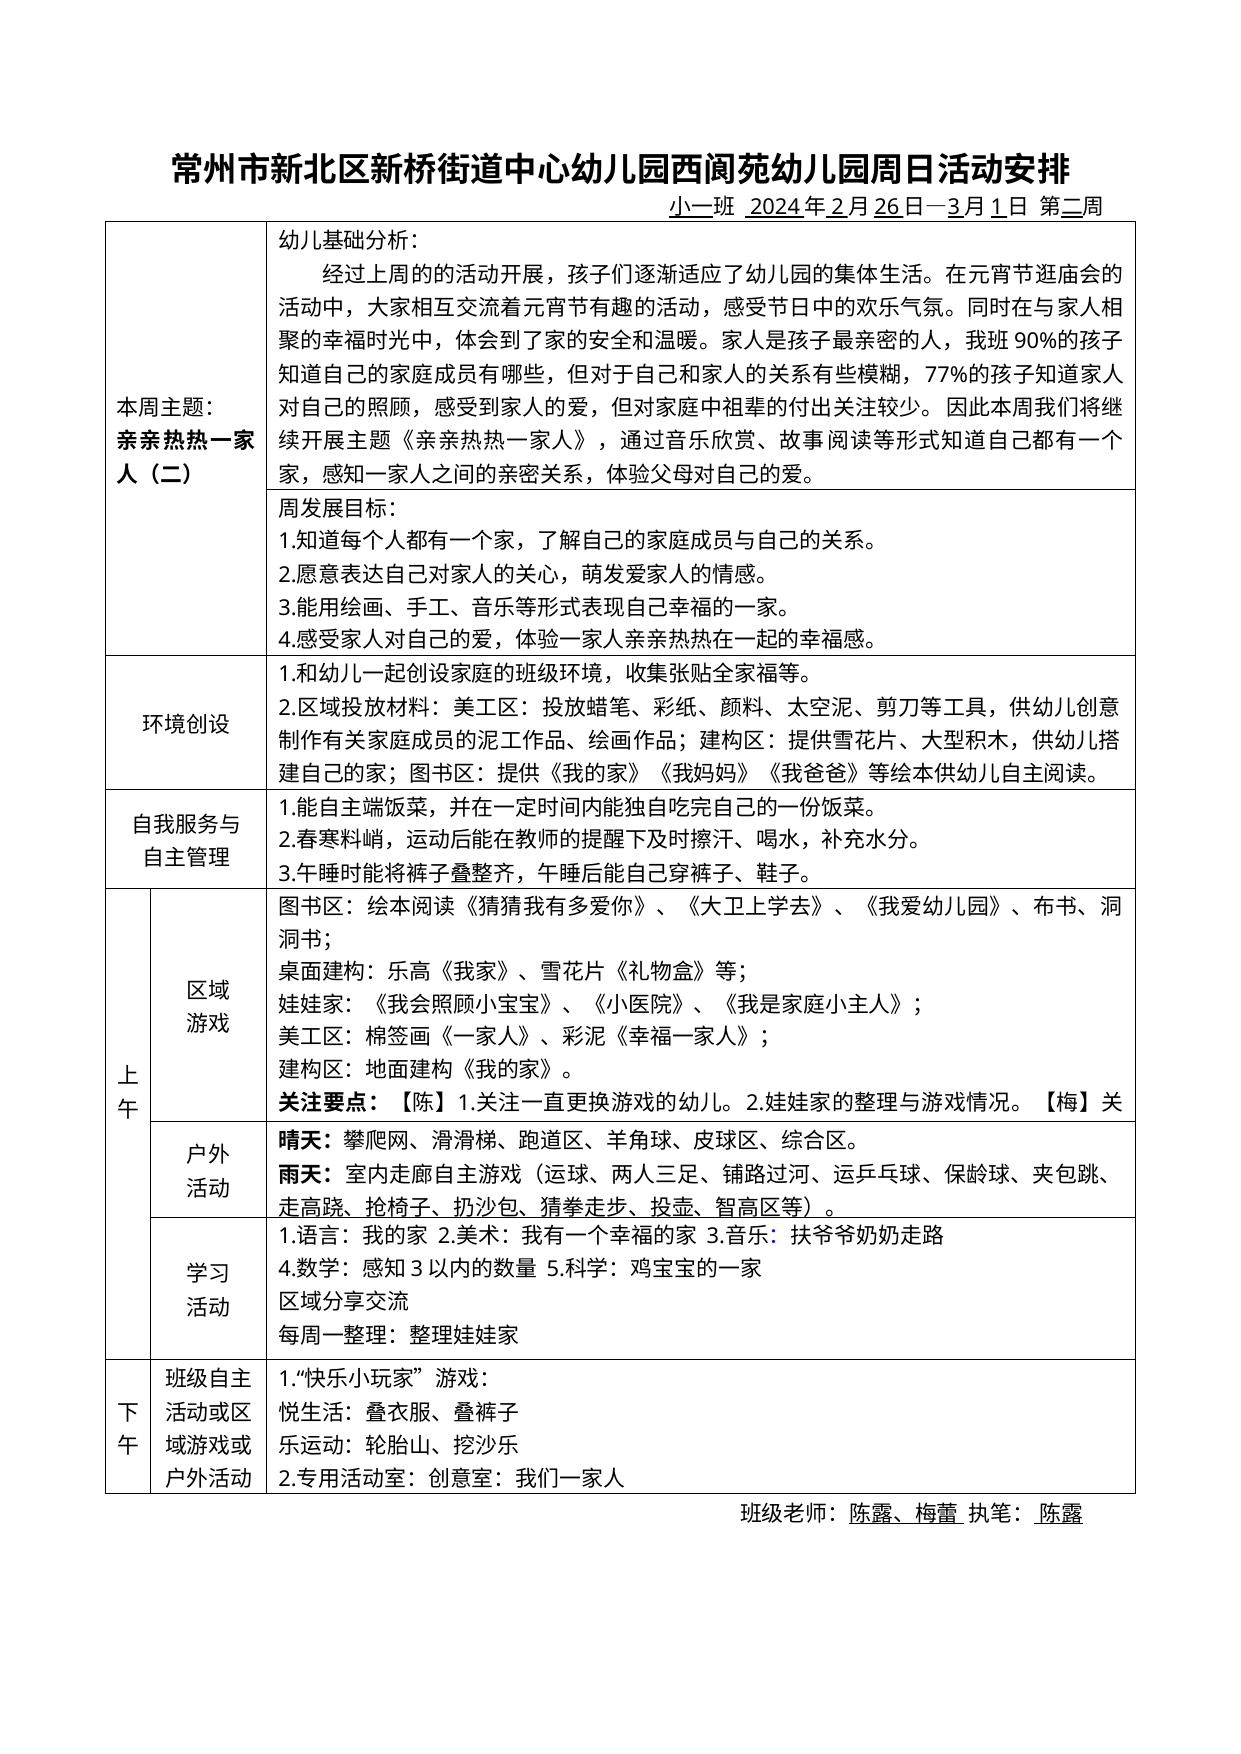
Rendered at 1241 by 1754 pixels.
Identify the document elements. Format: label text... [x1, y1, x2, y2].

text 班级老师：陈露、梅蕾 执笔： 陈露 [136, 1494, 1082, 1528]
table_cell 户外 活动 [151, 1122, 266, 1217]
table_cell 环境创设 [106, 656, 266, 788]
table_header 幼儿基础分析： 经过上周的的活动开展，孩子们逐渐适应了幼儿园的集体生活。在元宵节逛庙会的活动中，大家相互交流着元宵节有趣的活动，感受节日中的欢乐气氛。同时在与家人相聚的幸福时光中，体会到了家的安全和温暖。家人是孩子最亲密的人，我班90%的孩子知道自己的家庭成员有哪些，但对于自己和家人的关系有些模糊，77%的孩子知道家人对自己的照顾，感受到家人的爱，但对家庭中祖辈的付出关注较少。因此本周我们将继续开展主题《亲亲热热一家人》，通过音乐欣赏、故事阅读等形式知道自己都有一个家，感知一家人之间的亲密关系，体验父母对自己的爱。 [267, 222, 1135, 489]
table_cell 1.语言：我的家 2.美术：我有一个幸福的家 3.音乐：扶爷爷奶奶走路 4.数学：感知3以内的数量 5.科学：鸡宝宝的一家 区域分享交流 每周一整理：整理娃娃家 [267, 1218, 1135, 1359]
table_cell 1.和幼儿一起创设家庭的班级环境，收集张贴全家福等。 2.区域投放材料：美工区：投放蜡笔、彩纸、颜料、太空泥、剪刀等工具，供幼儿创意制作有关家庭成员的泥工作品、绘画作品；建构区：提供雪花片、大型积木，供幼儿搭建自己的家；图书区：提供《我的家》《我妈妈》《我爸爸》等绘本供幼儿自主阅读。 [267, 656, 1135, 788]
table_cell 1.“快乐小玩家”游戏： 悦生活：叠衣服、叠裤子 乐运动：轮胎山、挖沙乐 2.专用活动室：创意室：我们一家人 [267, 1360, 1135, 1493]
table_cell 自我服务与 自主管理 [106, 790, 266, 888]
table_header 本周主题： 亲亲热热一家人（二） [106, 222, 266, 655]
text 小一班 2024年 2月26日—3月1日 第二周 [136, 188, 1104, 221]
table_cell 学习 活动 [151, 1218, 266, 1359]
table_cell 周发展目标： 1.知道每个人都有一个家，了解自己的家庭成员与自己的关系。 2.愿意表达自己对家人的关心，萌发爱家人的情感。 3.能用绘画、手工、音乐等形式表现自己幸福的一家。 4.感受家人对自己的爱，体验一家人亲亲热热在一起的幸福感。 [267, 490, 1135, 655]
table_cell 上午 [106, 889, 150, 1359]
table_cell 班级自主活动或区域游戏或户外活动 [151, 1360, 266, 1493]
table_cell 晴天：攀爬网、滑滑梯、跑道区、羊角球、皮球区、综合区。 雨天：室内走廊自主游戏（运球、两人三足、铺路过河、运乒乓球、保龄球、夹包跳、走高跷、抢椅子、扔沙包、猜拳走步、投壶、智高区等）。 [267, 1122, 1135, 1217]
text 常州市新北区新桥街道中心幼儿园西阆苑幼儿园周日活动安排 [136, 154, 1104, 188]
table_cell 图书区：绘本阅读《猜猜我有多爱你》、《大卫上学去》、《我爱幼儿园》、布书、洞洞书； 桌面建构：乐高《我家》、雪花片《礼物盒》等； 娃娃家：《我会照顾小宝宝》、《小医院》、《我是家庭小主人》； 美工区：棉签画《一家人》、彩泥《幸福一家人》； 建构区：地面建构《我的家》。 关注要点：【陈】1.关注一直更换游戏的幼儿。2.娃娃家的整理与游戏情况。【梅】关注美工区幼儿与材料的互动情况。 [267, 889, 1135, 1121]
table_cell 1.能自主端饭菜，并在一定时间内能独自吃完自己的一份饭菜。 2.春寒料峭，运动后能在教师的提醒下及时擦汗、喝水，补充水分。 3.午睡时能将裤子叠整齐，午睡后能自己穿裤子、鞋子。 [267, 790, 1135, 888]
table_cell 区域 游戏 [151, 889, 266, 1121]
table_cell 下午 [106, 1360, 150, 1493]
